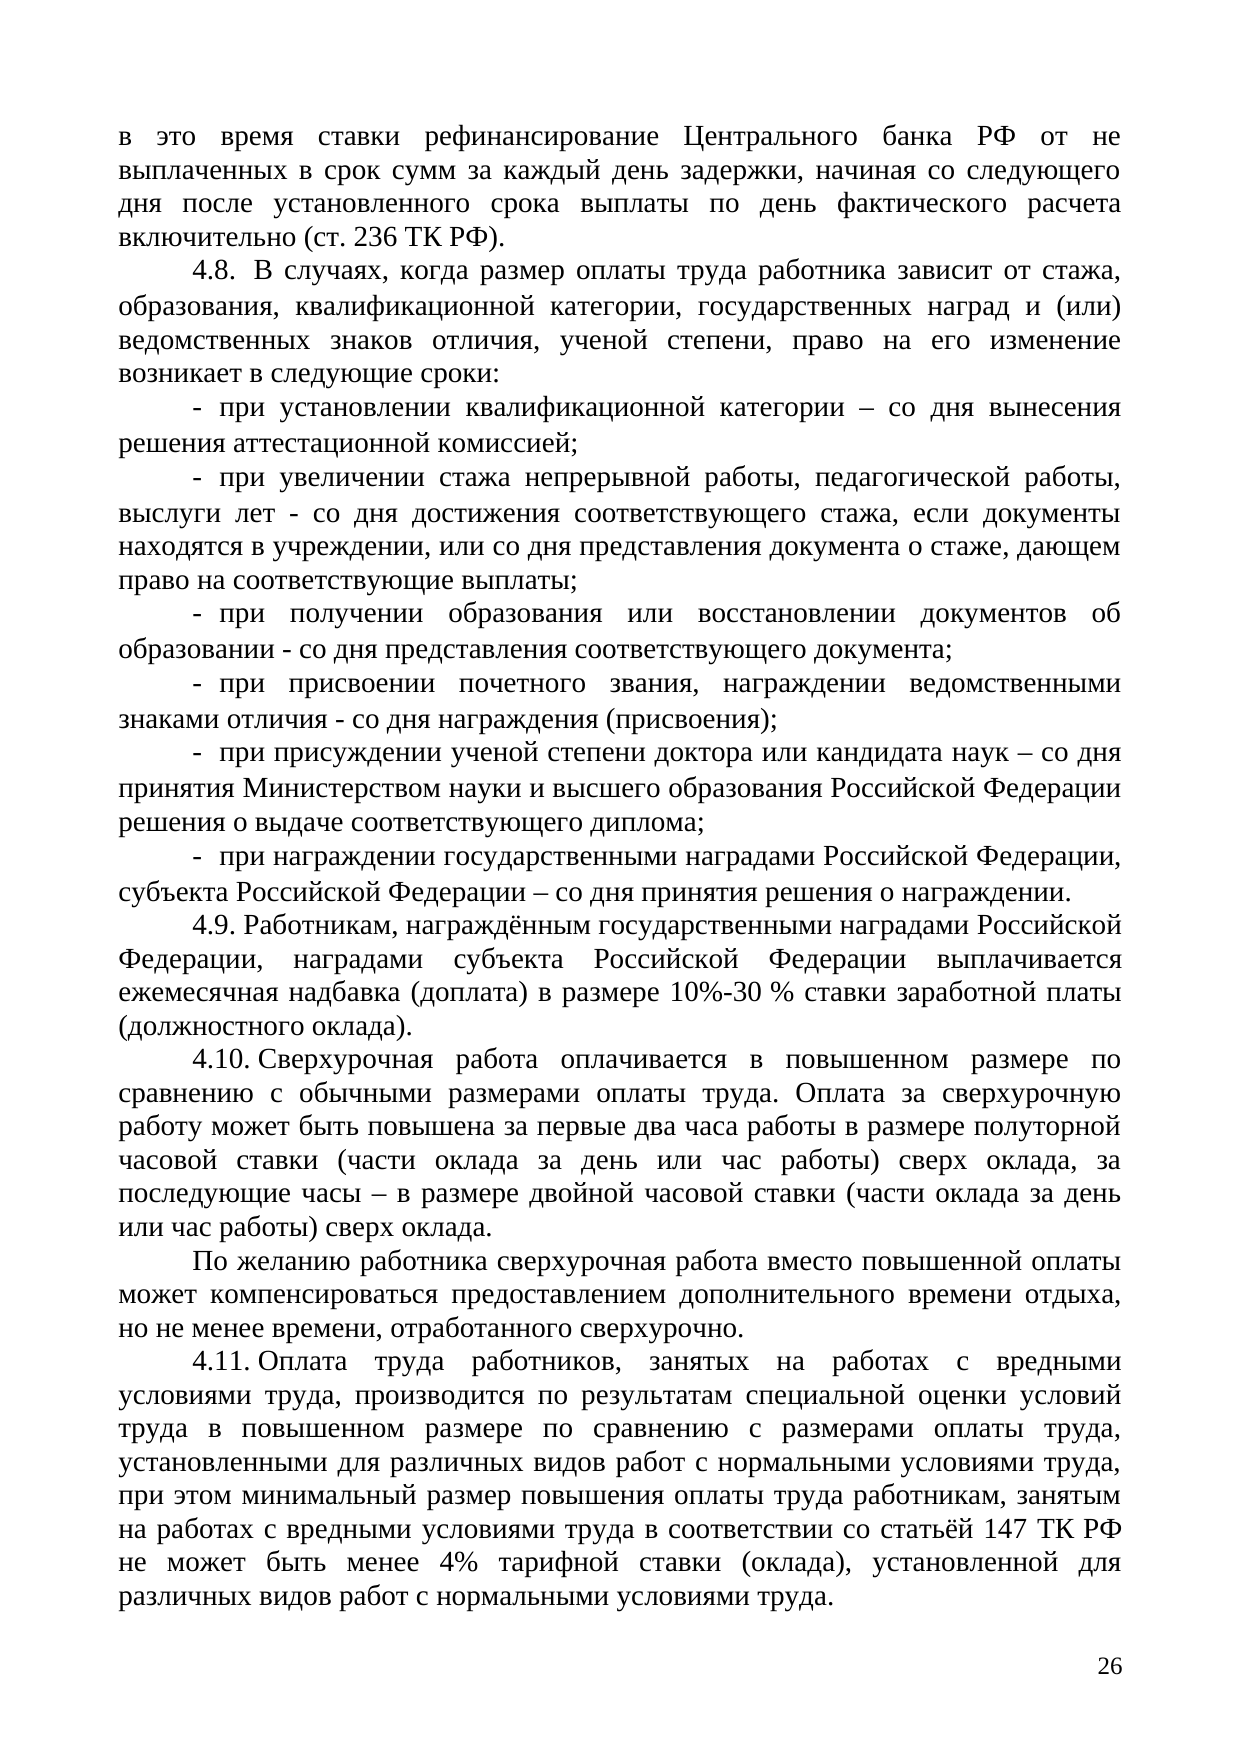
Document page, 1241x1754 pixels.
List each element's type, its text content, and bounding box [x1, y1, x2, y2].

text - при награждении государственными наградами Российской Федерации, субъекта Российской Федерации – со дня принятия решения о награждении. [118, 838, 1122, 907]
list 4.11. Оплата труда работников, занятых на работах с вредными условиями труда, производится по результатам специальной оценки условий труда в повышенном размере по сравнению с размерами оплаты труда, установленными для различных видов работ с нормальными условиями труда, при этом минимальный размер повышения оплаты труда работникам, занятым на работах с вредными условиями труда в соответствии со статьёй 147 ТК РФ не может быть менее 4% тарифной ставки (оклада), установленной для различных видов работ с нормальными условиями труда. [118, 1343, 1122, 1612]
list 4.10. Сверхурочная работа оплачивается в повышенном размере по сравнению с обычными размерами оплаты труда. Оплата за сверхурочную работу может быть повышена за первые два часа работы в размере полуторной часовой ставки (части оклада за день или час работы) сверх оклада, за последующие часы – в размере двойной часовой ставки (части оклада за день или час работы) сверх оклада. [118, 1041, 1122, 1243]
text - при увеличении стажа непрерывной работы, педагогической работы, выслуги лет - со дня достижения соответствующего стажа, если документы находятся в учреждении, или со дня представления документа о стаже, дающем право на соответствующие выплаты; [118, 459, 1122, 595]
text - при присвоении почетного звания, награждении ведомственными знаками отличия - со дня награждения (присвоения); [118, 665, 1122, 734]
text 4.9. Работникам, награждённым государственными наградами Российской Федерации, наградами субъекта Российской Федерации выплачивается ежемесячная надбавка (доплата) в размере 10%-30 % ставки заработной платы (должностного оклада). [118, 907, 1122, 1041]
text 4.8. В случаях, когда размер оплаты труда работника зависит от стажа, образования, квалификационной категории, государственных наград и (или) ведомственных знаков отличия, ученой степени, право на его изменение возникает в следующие сроки: [118, 252, 1122, 389]
text - при установлении квалификационной категории – со дня вынесения решения аттестационной комиссией; [118, 389, 1122, 459]
text - при присуждении ученой степени доктора или кандидата наук – со дня принятия Министерством науки и высшего образования Российской Федерации решения о выдаче соответствующего диплома; [118, 734, 1122, 838]
list По желанию работника сверхурочная работа вместо повышенной оплаты может компенсироваться предоставлением дополнительного времени отдыха, но не менее времени, отработанного сверхурочно. [118, 1243, 1122, 1343]
text - при получении образования или восстановлении документов об образовании - со дня представления соответствующего документа; [118, 595, 1122, 665]
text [118, 118, 1122, 252]
